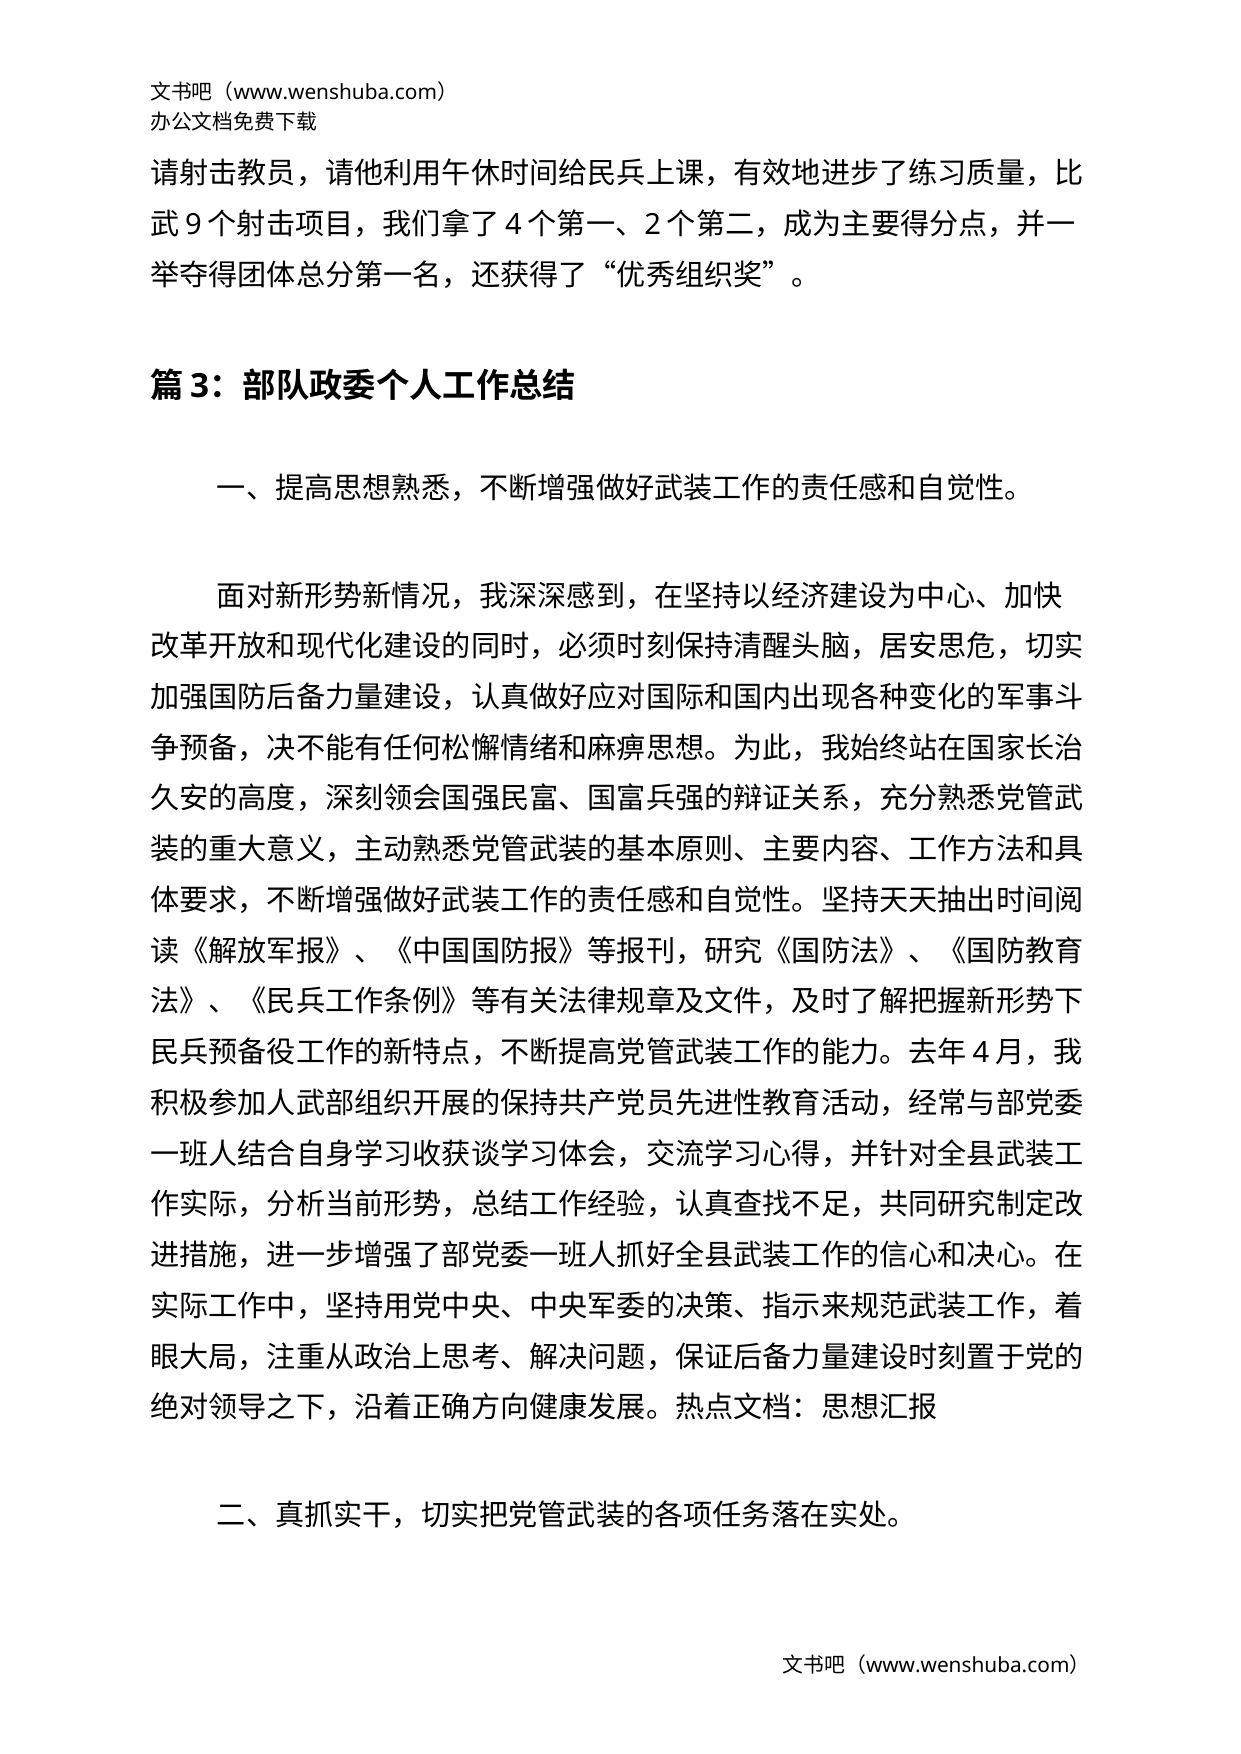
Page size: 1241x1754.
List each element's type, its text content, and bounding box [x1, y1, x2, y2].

text 二、真抓实干，切实把党管武装的各项任务落在实处。 [150, 1491, 1090, 1534]
text 一、提高思想熟悉，不断增强做好武装工作的责任感和自觉性。 [150, 464, 1090, 507]
text 面对新形势新情况，我深深感到，在坚持以经济建设为中心、加快改革开放和现代化建设的同时，必须时刻保持清醒头脑，居安思危，切实加强国防后备力量建设，认真做好应对国际和国内出现各种变化的军事斗争预备，决不能有任何松懈情绪和麻痹思想。为此，我始终站在国家长治久安的高度，深刻领会国强民富、国富兵强的辩证关系，充分熟悉党管武装的重大意义，主动熟悉党管武装的基本原则、主要内容、工作方法和具体要求，不断增强做好武装工作的责任感和自觉性。坚持天天抽出时间阅读《解放军报》、《中国国防报》等报刊，研究《国防法》、《国防教育法》、《民兵工作条例》等有关法律规章及文件，及时了解把握新形势下民兵预备役工作的新特点，不断提高党管武装工作的能力。去年4月，我积极参加人武部组织开展的保持共产党员先进性教育活动，经常与部党委一班人结合自身学习收获谈学习体会，交流学习心得，并针对全县武装工作实际，分析当前形势，总结工作经验，认真查找不足，共同研究制定改进措施，进一步增强了部党委一班人抓好全县武装工作的信心和决心。在实际工作中，坚持用党中央、中央军委的决策、指示来规范武装工作，着眼大局，注重从政治上思考、解决问题，保证后备力量建设时刻置于党的绝对领导之下，沿着正确方向健康发展。热点文档：思想汇报 [150, 572, 1090, 1426]
text 篇3：部队政委个人工作总结 [150, 359, 1090, 408]
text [150, 150, 1090, 294]
